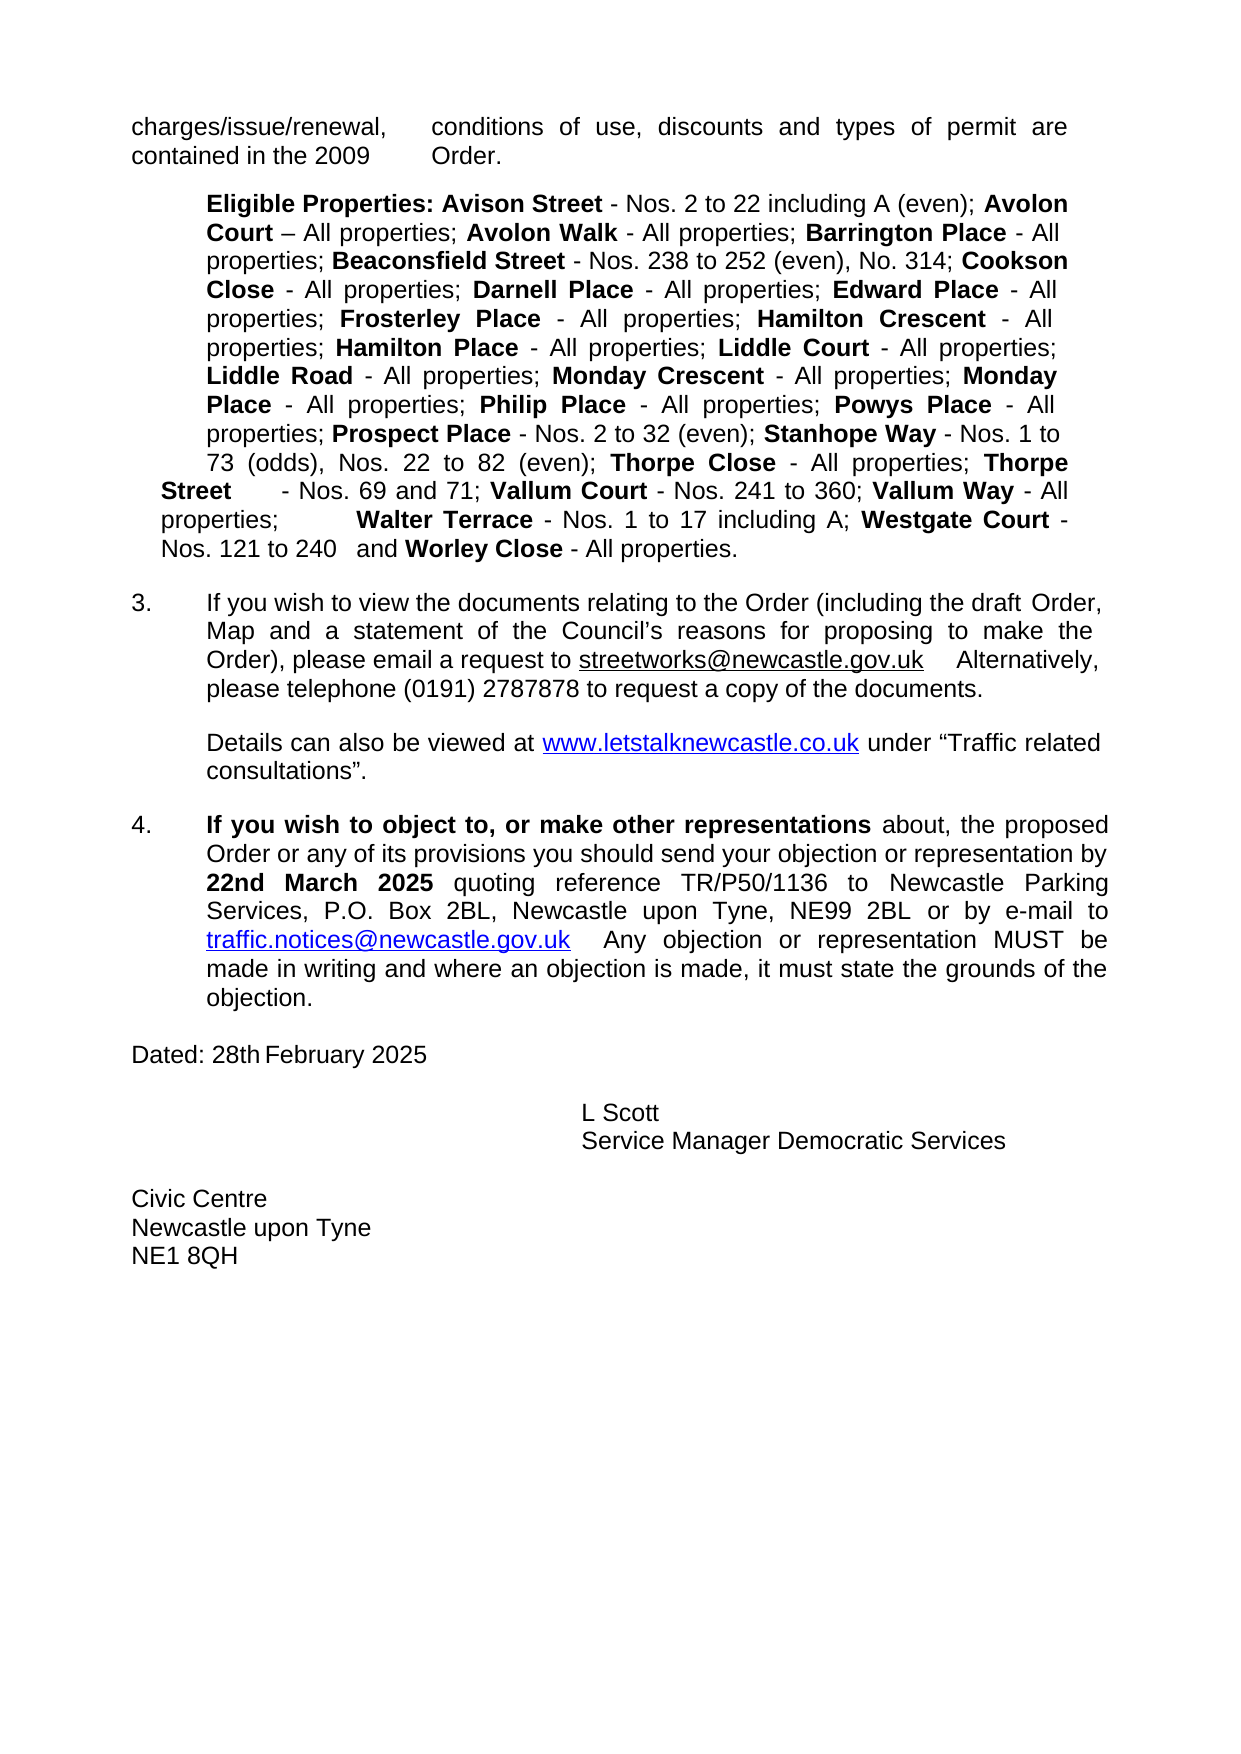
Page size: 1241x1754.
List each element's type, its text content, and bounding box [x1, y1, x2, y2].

text NE1 8QH [131, 1241, 1109, 1270]
text L Scott [131, 1098, 1109, 1126]
text 3. If you wish to view the documents relating to the Order (including the draft Order, Map and a statement of the Council’s reasons for proposing to make the Order), please email a request to streetworks@newcastle.gov.uk Alternatively, please telephone (0191) 2787878 to request a copy of the documents. [131, 588, 1109, 703]
text Details can also be viewed at www.letstalknewcastle.co.uk under “Traffic related consultations”. [131, 728, 1109, 785]
text Service Manager Democratic Services [506, 1126, 1109, 1155]
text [131, 112, 1068, 170]
text Newcastle upon Tyne [131, 1213, 1109, 1241]
text Eligible Properties: Avison Street - Nos. 2 to 22 including A (even); Avolon Court – All properties; Avolon Walk - All properties; Barrington Place - All properties; Beaconsfield Street - Nos. 238 to 252 (even), No. 314; Cookson Close - All properties; Darnell Place - All properties; Edward Place - All properties; Frosterley Place - All properties; Hamilton Crescent - All properties; Hamilton Place - All properties; Liddle Court - All properties; Liddle Road - All properties; Monday Crescent - All properties; Monday Place - All properties; Philip Place - All properties; Powys Place - All properties; Prospect Place - Nos. 2 to 32 (even); Stanhope Way - Nos. 1 to 73 (odds), Nos. 22 to 82 (even); Thorpe Close - All properties; Thorpe Street - Nos. 69 and 71; Vallum Court - Nos. 241 to 360; Vallum Way - All properties; Walter Terrace - Nos. 1 to 17 including A; Westgate Court - Nos. 121 to 240 and Worley Close - All properties. [161, 189, 1068, 563]
text Dated: 28th February 2025 [131, 1040, 1109, 1069]
text Civic Centre [131, 1184, 1109, 1213]
text 4. If you wish to object to, or make other representations about, the proposed Order or any of its provisions you should send your objection or representation by 22nd March 2025 quoting reference TR/P50/1136 to Newcastle Parking Services, P.O. Box 2BL, Newcastle upon Tyne, NE99 2BL or by e-mail to traffic.notices@newcastle.gov.uk Any objection or representation MUST be made in writing and where an objection is made, it must state the grounds of the objection. [131, 810, 1109, 1011]
